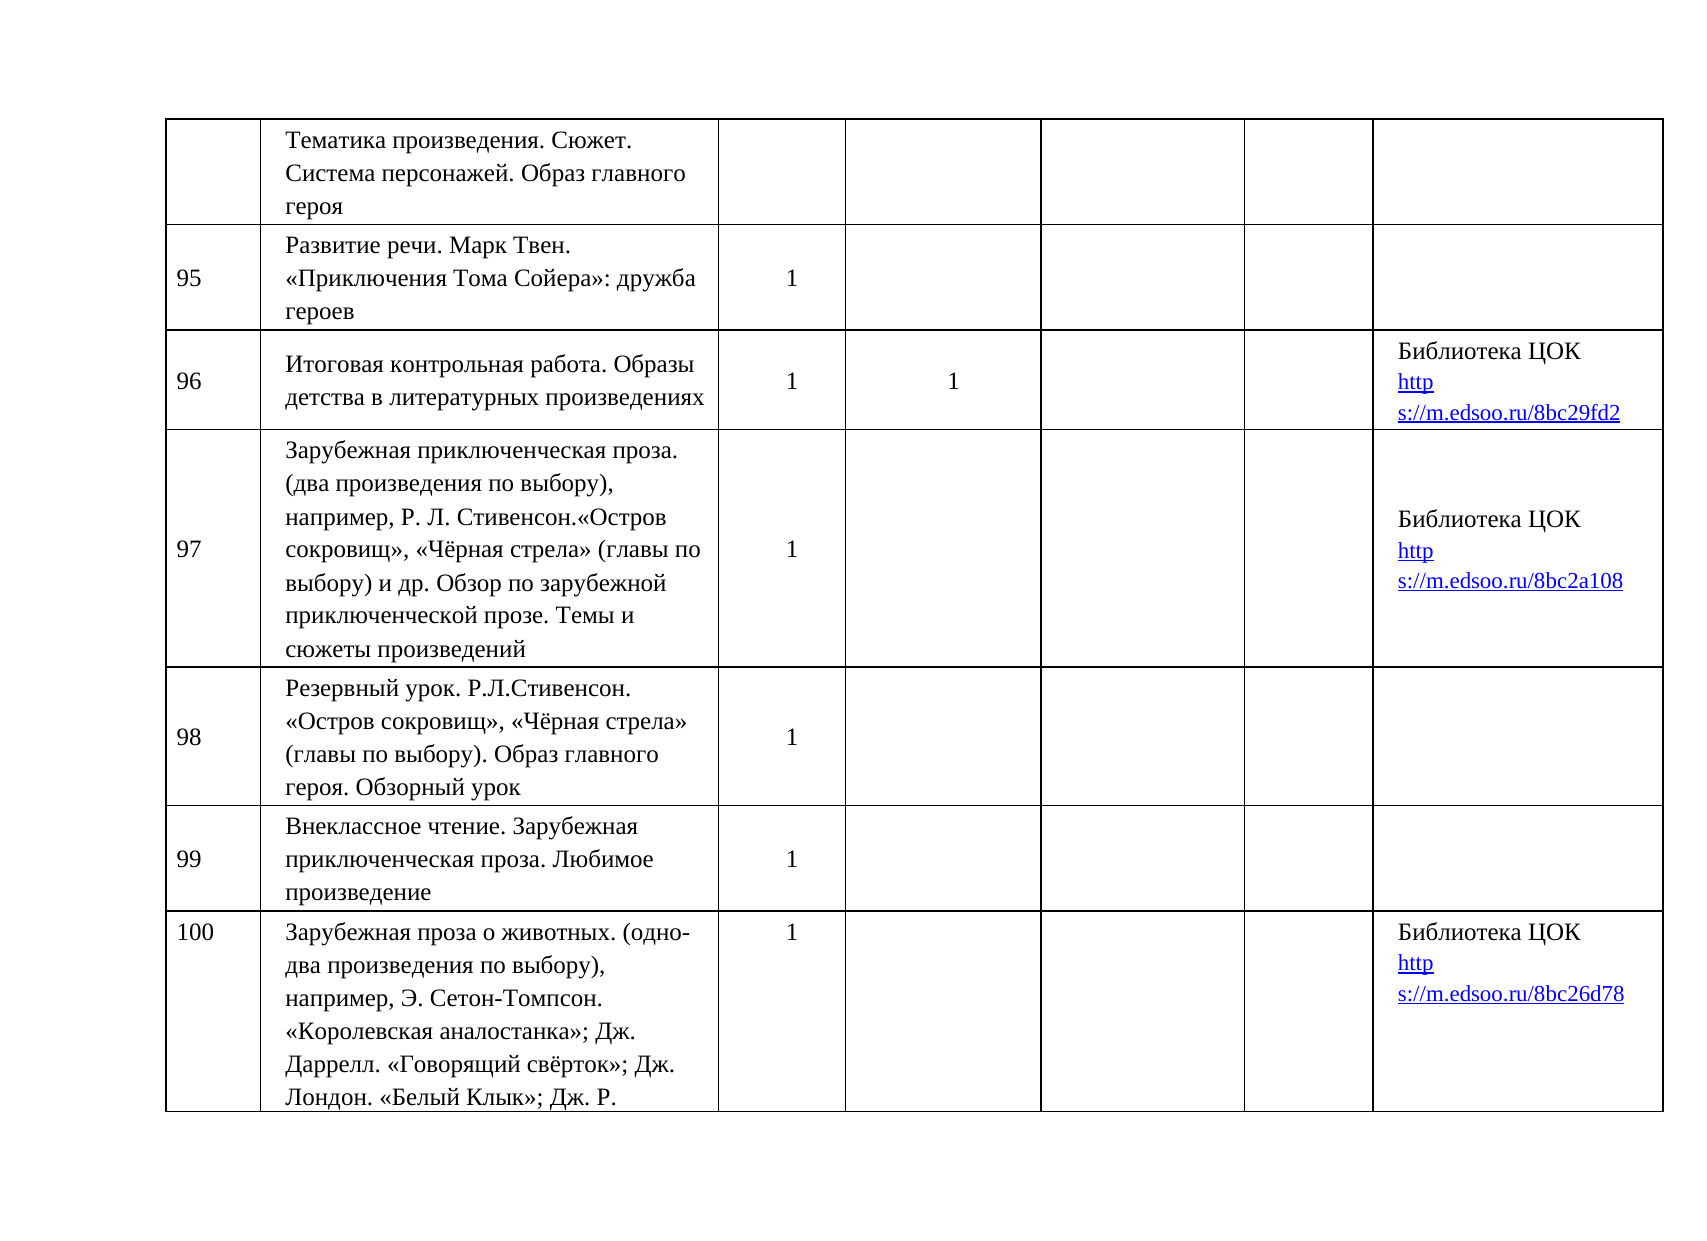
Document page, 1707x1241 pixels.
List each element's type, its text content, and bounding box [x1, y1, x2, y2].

table_cell [1374, 225, 1662, 329]
table_cell Зарубежная приключенческая проза. (два произведения по выбору), например, Р. Л. Стивенсон.«Остров сокровищ», «Чёрная стрела» (главы по выбору) и др. Обзор по зарубежной приключенческой прозе. Темы и сюжеты произведений [261, 430, 718, 666]
table_cell 95 [167, 225, 260, 329]
table_cell [1042, 120, 1244, 223]
table_cell 97 [167, 430, 260, 666]
table_cell Библиотека ЦОК https://m.edsoo.ru/8bc29fd2 [1374, 331, 1662, 429]
table_cell 1 [846, 331, 1040, 429]
table_cell Внеклассное чтение. Зарубежная приключенческая проза. Любимое произведение [261, 806, 718, 910]
table_cell [1042, 331, 1244, 429]
table_cell [1245, 120, 1372, 223]
table_cell Резервный урок. Р.Л.Стивенсон. «Остров сокровищ», «Чёрная стрела» (главы по выбору). Образ главного героя. Обзорный урок [261, 668, 718, 805]
table_cell [846, 430, 1040, 666]
table_cell Итоговая контрольная работа. Образы детства в литературных произведениях [261, 331, 718, 429]
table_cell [261, 120, 718, 223]
table_cell 1 [719, 430, 845, 666]
table_cell [1042, 806, 1244, 910]
table_cell Развитие речи. Марк Твен. «Приключения Тома Сойера»: дружба героев [261, 225, 718, 329]
table_cell [846, 912, 1040, 1111]
table_cell 1 [719, 331, 845, 429]
table_cell [1042, 668, 1244, 805]
table_cell 1 [719, 225, 845, 329]
table_cell 98 [167, 668, 260, 805]
table_cell [1374, 668, 1662, 805]
table_cell 1 [719, 668, 845, 805]
table_cell 94 [167, 120, 260, 223]
table_cell [1245, 430, 1372, 666]
table_cell [846, 668, 1040, 805]
table_cell [1245, 668, 1372, 805]
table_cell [1374, 912, 1662, 1111]
table_cell [846, 120, 1040, 223]
table_cell [846, 806, 1040, 910]
table_cell 96 [167, 331, 260, 429]
table_cell 1 [719, 806, 845, 910]
table_cell [1245, 331, 1372, 429]
table_cell [1042, 912, 1244, 1111]
table_cell 99 [167, 806, 260, 910]
table_cell [1245, 225, 1372, 329]
table_cell [1245, 806, 1372, 910]
table_cell 1 [719, 912, 845, 1111]
table_cell 1 [719, 120, 845, 223]
table_cell [1042, 430, 1244, 666]
table_cell [1374, 806, 1662, 910]
table_cell [1374, 120, 1662, 223]
table_cell Библиотека ЦОК https://m.edsoo.ru/8bc2a108 [1374, 430, 1662, 666]
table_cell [261, 912, 718, 1111]
table_cell 100 [167, 912, 260, 1111]
table_cell [1245, 912, 1372, 1111]
table_cell [1042, 225, 1244, 329]
table_cell [846, 225, 1040, 329]
